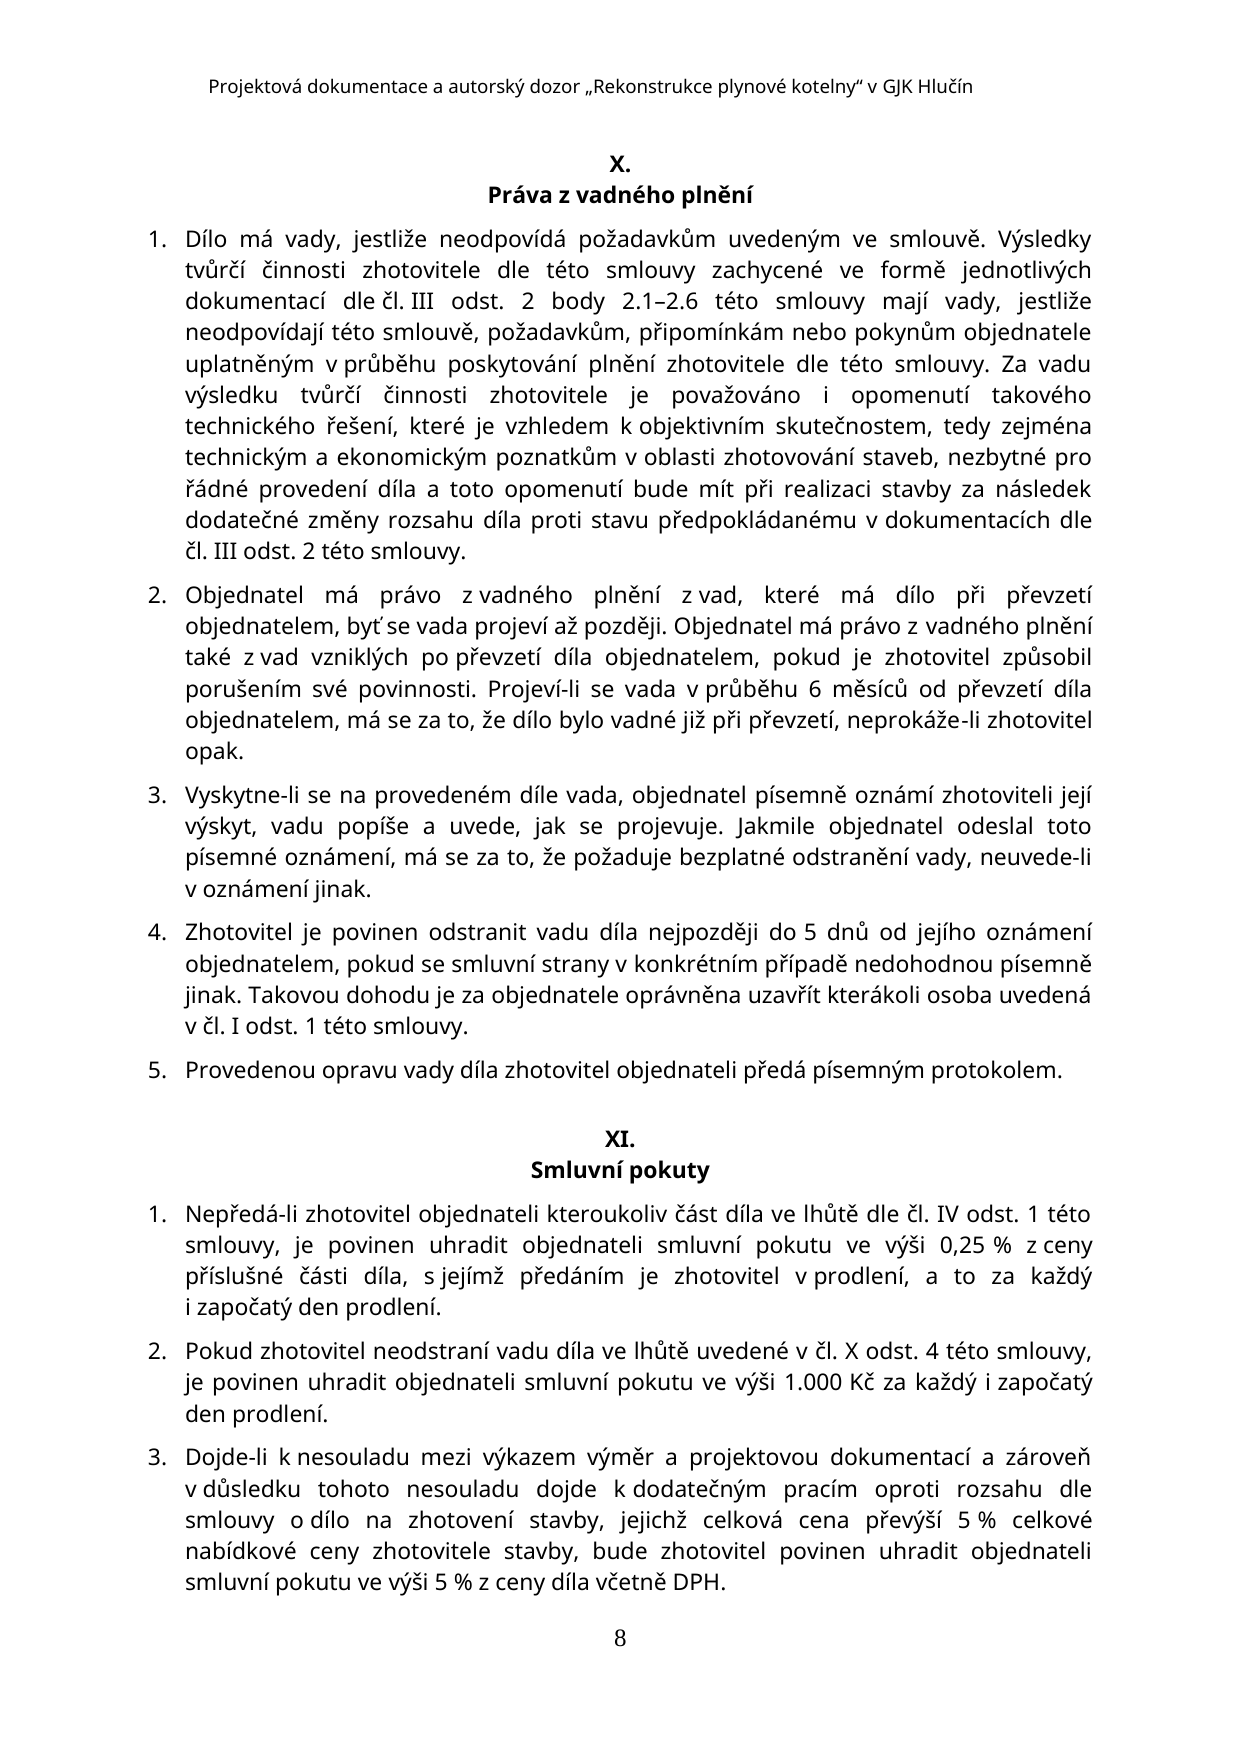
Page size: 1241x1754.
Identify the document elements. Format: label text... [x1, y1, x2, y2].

list Provedenou opravu vady díla zhotovitel objednateli předá písemným protokolem. [148, 1054, 1093, 1085]
text XI. Smluvní pokuty [148, 1123, 1093, 1185]
list Dílo má vady, jestliže neodpovídá požadavkům uvedeným ve smlouvě. Výsledky tvůrčí činnosti zhotovitele dle této smlouvy zachycené ve formě jednotlivých dokumentací dle čl. III odst. 2 body 2.1–2.6 této smlouvy mají vady, jestliže neodpovídají této smlouvě, požadavkům, připomínkám nebo pokynům objednatele uplatněným v průběhu poskytování plnění zhotovitele dle této smlouvy. Za vadu výsledku tvůrčí činnosti zhotovitele je považováno i opomenutí takového technického řešení, které je vzhledem k objektivním skutečnostem, tedy zejména technickým a ekonomickým poznatkům v oblasti zhotovování staveb, nezbytné pro řádné provedení díla a toto opomenutí bude mít při realizaci stavby za následek dodatečné změny rozsahu díla proti stavu předpokládanému v dokumentacích dle čl. III odst. 2 této smlouvy. [148, 223, 1093, 566]
list Zhotovitel je povinen odstranit vadu díla nejpozději do 5 dnů od jejího oznámení objednatelem, pokud se smluvní strany v konkrétním případě nedohodnou písemně jinak. Takovou dohodu je za objednatele oprávněna uzavřít kterákoli osoba uvedená v čl. I odst. 1 této smlouvy. [148, 916, 1093, 1041]
list Dojde-li k nesouladu mezi výkazem výměr a projektovou dokumentací a zároveň v důsledku tohoto nesouladu dojde k dodatečným pracím oproti rozsahu dle smlouvy o dílo na zhotovení stavby, jejichž celková cena převýší 5 % celkové nabídkové ceny zhotovitele stavby, bude zhotovitel povinen uhradit objednateli smluvní pokutu ve výši 5 % z ceny díla včetně DPH. [148, 1441, 1093, 1598]
list Nepředá-li zhotovitel objednateli kteroukoliv část díla ve lhůtě dle čl. IV odst. 1 této smlouvy, je povinen uhradit objednateli smluvní pokutu ve výši 0,25 % z ceny příslušné části díla, s jejímž předáním je zhotovitel v prodlení, a to za každý i započatý den prodlení. [148, 1198, 1093, 1323]
text X. Práva z vadného plnění [148, 148, 1093, 210]
list Pokud zhotovitel neodstraní vadu díla ve lhůtě uvedené v čl. X odst. 4 této smlouvy, je povinen uhradit objednateli smluvní pokutu ve výši 1.000 Kč za každý i započatý den prodlení. [148, 1335, 1093, 1429]
list Vyskytne-li se na provedeném díle vada, objednatel písemně oznámí zhotoviteli její výskyt, vadu popíše a uvede, jak se projevuje. Jakmile objednatel odeslal toto písemné oznámení, má se za to, že požaduje bezplatné odstranění vady, neuvede-li v oznámení jinak. [148, 779, 1093, 904]
list Objednatel má právo z vadného plnění z vad, které má dílo při převzetí objednatelem, byť se vada projeví až později. Objednatel má právo z vadného plnění také z vad vzniklých po převzetí díla objednatelem, pokud je zhotovitel způsobil porušením své povinnosti. Projeví-li se vada v průběhu 6 měsíců od převzetí díla objednatelem, má se za to, že dílo bylo vadné již při převzetí, neprokáže-li zhotovitel opak. [148, 579, 1093, 766]
